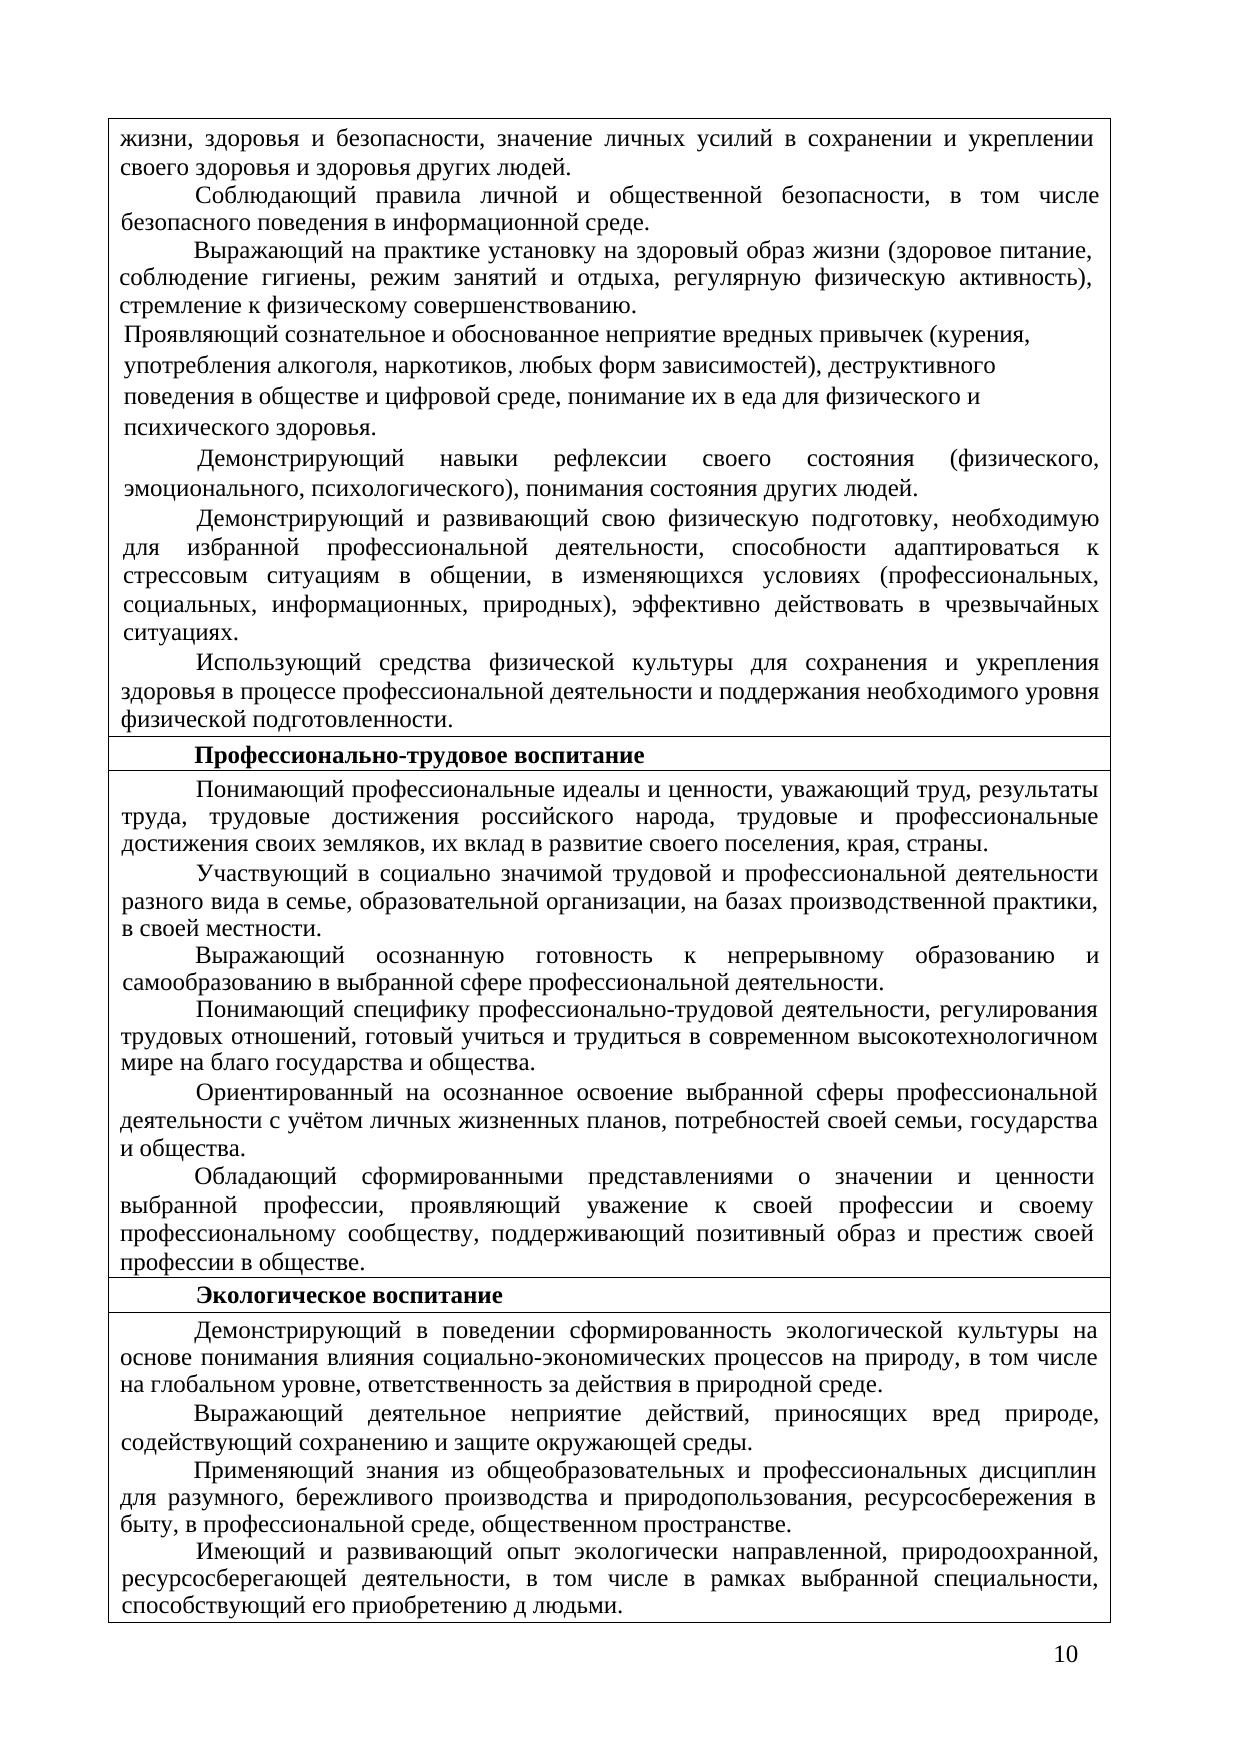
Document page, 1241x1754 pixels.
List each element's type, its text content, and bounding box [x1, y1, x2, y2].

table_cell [109, 119, 1110, 736]
table_cell Экологическое воспитание [109, 1278, 1110, 1312]
table_cell Профессионально-трудовое воспитание [109, 737, 1110, 770]
table_cell Понимающий профессиональные идеалы и ценности, уважающий труд, результаты труда, трудовые достижения российского народа, трудовые и профессиональные достижения своих земляков, их вклад в развитие своего поселения, края, страны. Участвующий в социально значимой трудовой и профессиональной деятельности разного вида в семье, образовательной организации, на базах производственной практики, в своей местности. Выражающий осознанную готовность к непрерывному образованию и самообразованию в выбранной сфере профессиональной деятельности. Понимающий специфику профессионально-трудовой деятельности, регулирования трудовых отношений, готовый учиться и трудиться в современном высокотехнологичном мире на благо государства и общества. Ориентированный на осознанное освоение выбранной сферы профессиональной деятельности с учётом личных жизненных планов, потребностей своей семьи, государства и общества. Обладающий сформированными представлениями о значении и ценности выбранной профессии, проявляющий уважение к своей профессии и своему профессиональному сообществу, поддерживающий позитивный образ и престиж своей профессии в обществе. [109, 771, 1110, 1276]
table_cell Демонстрирующий в поведении сформированность экологической культуры на основе понимания влияния социально-экономических процессов на природу, в том числе на глобальном уровне, ответственность за действия в природной среде. Выражающий деятельное неприятие действий, приносящих вред природе, содействующий сохранению и защите окружающей среды. Применяющий знания из общеобразовательных и профессиональных дисциплин для разумного, бережливого производства и природопользования, ресурсосбережения в быту, в профессиональной среде, общественном пространстве. Имеющий и развивающий опыт экологически направленной, природоохранной, ресурсосберегающей деятельности, в том числе в рамках выбранной специальности, способствующий его приобретению д людьми. [109, 1313, 1110, 1622]
